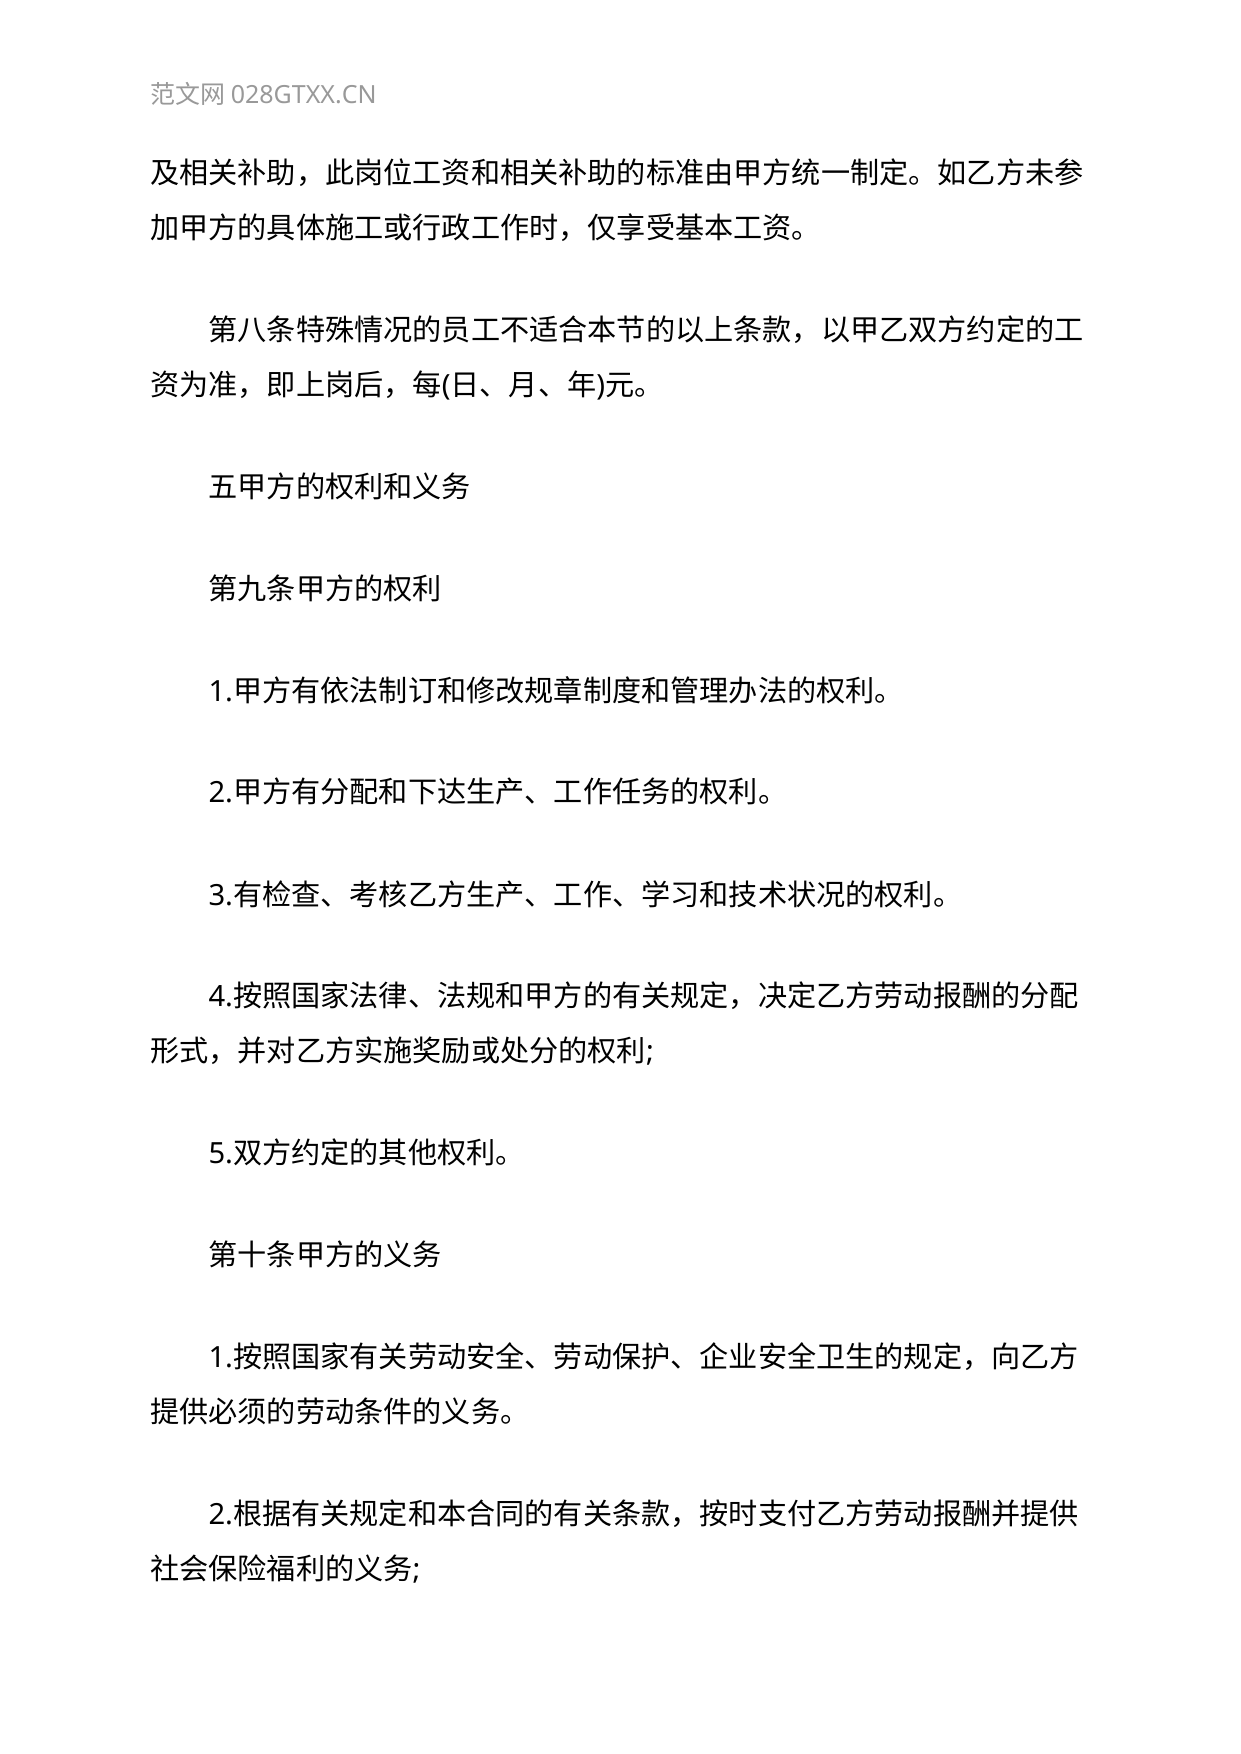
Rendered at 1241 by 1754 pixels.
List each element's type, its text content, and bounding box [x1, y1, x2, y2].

text 五甲方的权利和义务 [150, 463, 1090, 506]
text 第十条甲方的义务 [150, 1232, 1090, 1274]
text 2.甲方有分配和下达生产、工作任务的权利。 [150, 769, 1090, 811]
text 4.按照国家法律、法规和甲方的有关规定，决定乙方劳动报酬的分配形式，并对乙方实施奖励或处分的权利; [150, 973, 1090, 1070]
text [150, 150, 1090, 247]
text 1.甲方有依法制订和修改规章制度和管理办法的权利。 [150, 667, 1090, 709]
text 3.有检查、考核乙方生产、工作、学习和技术状况的权利。 [150, 871, 1090, 913]
text 1.按照国家有关劳动安全、劳动保护、企业安全卫生的规定，向乙方提供必须的劳动条件的义务。 [150, 1334, 1090, 1431]
text 2.根据有关规定和本合同的有关条款，按时支付乙方劳动报酬并提供社会保险福利的义务; [150, 1491, 1090, 1588]
text 第八条特殊情况的员工不适合本节的以上条款，以甲乙双方约定的工资为准，即上岗后，每(日、月、年)元。 [150, 307, 1090, 404]
text 5.双方约定的其他权利。 [150, 1130, 1090, 1172]
text 第九条甲方的权利 [150, 565, 1090, 608]
